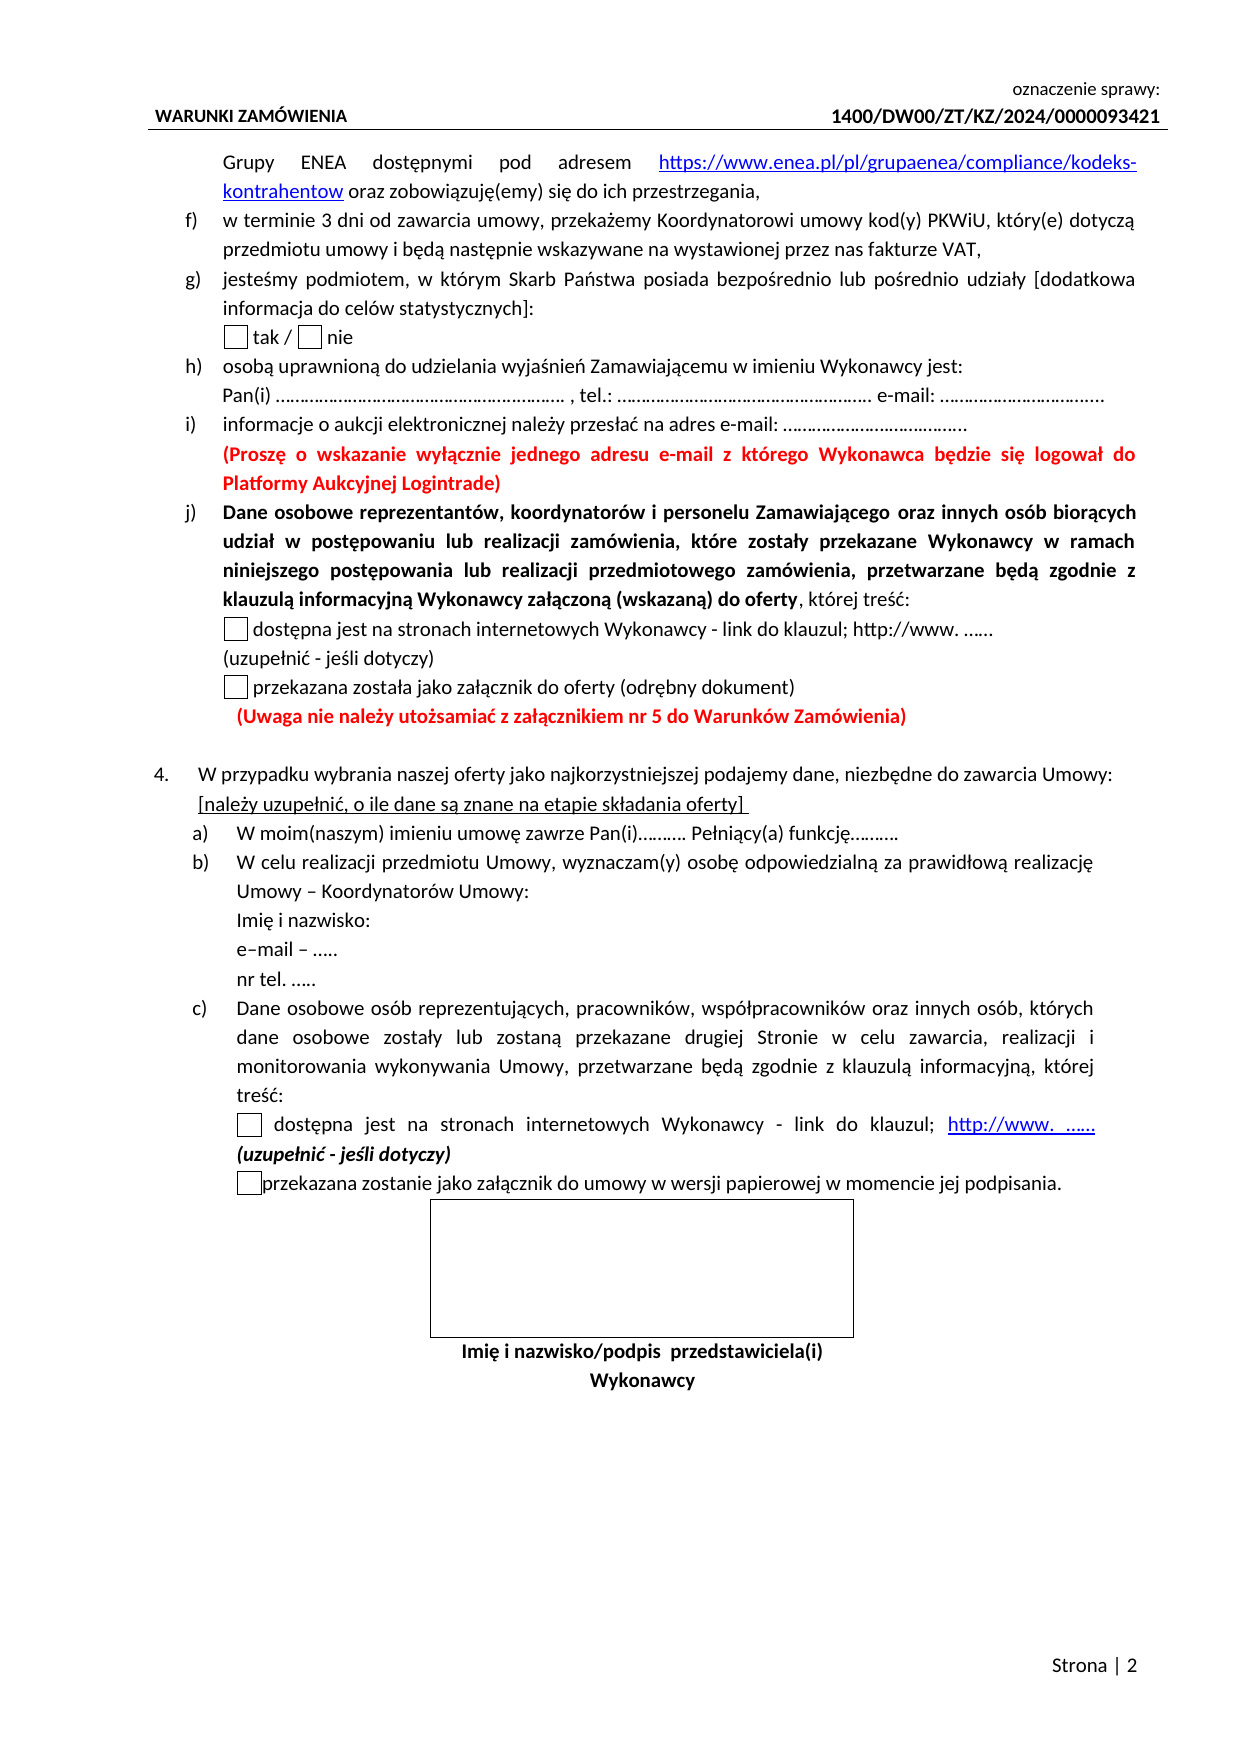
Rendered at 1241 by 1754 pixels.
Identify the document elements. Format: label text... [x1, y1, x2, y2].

list (uzupełnić - jeśli dotyczy) przekazana została jako załącznik do oferty (odrębny dokument) [223, 645, 1137, 699]
list W celu realizacji przedmiotu Umowy, wyznaczam(y) osobę odpowiedzialną za prawidłową realizację Umowy – Koordynatorów Umowy: [192, 849, 1095, 904]
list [185, 149, 1137, 204]
table_cell Imię i nazwisko/podpis przedstawiciela(i) Wykonawcy [431, 1338, 854, 1397]
list jesteśmy podmiotem, w którym Skarb Państwa posiada bezpośrednio lub pośrednio udziały [dodatkowa informacja do celów statystycznych]: [185, 266, 1137, 320]
list Pan(i) …………………………………………..………. , tel.: …………………………………………….. e-mail: ………………………….... [222, 382, 1137, 408]
text dostępna jest na stronach internetowych Wykonawcy - link do klauzul; http://www. …… (uzupełnić - jeśli dotyczy) [236, 1112, 1095, 1166]
text Imię i nazwisko: [236, 907, 1095, 933]
list (Proszę o wskazanie wyłącznie jednego adresu e-mail z którego Wykonawca będzie się logował do Platformy Aukcyjnej Logintrade) [223, 441, 1137, 495]
text (Uwaga nie należy utożsamiać z załącznikiem nr 5 do Warunków Zamówienia) [236, 703, 1137, 729]
text [należy uzupełnić, o ile dane są znane na etapie składania oferty] [198, 791, 1137, 816]
text przekazana zostanie jako załącznik do umowy w wersji papierowej w momencie jej podpisania. [236, 1170, 1095, 1195]
list Dane osobowe osób reprezentujących, pracowników, współpracowników oraz innych osób, których dane osobowe zostały lub zostaną przekazane drugiej Stronie w celu zawarcia, realizacji i monitorowania wykonywania Umowy, przetwarzane będą zgodnie z klauzulą informacyjną, której treść: [192, 995, 1095, 1108]
text tak / nie [223, 324, 1137, 349]
list W moim(naszym) imieniu umowę zawrze Pan(i)………. Pełniący(a) funkcję………. [192, 820, 1095, 845]
list w terminie 3 dni od zawarcia umowy, przekażemy Koordynatorowi umowy kod(y) PKWiU, który(e) dotyczą przedmiotu umowy i będą następnie wskazywane na wystawionej przez nas fakturze VAT, [185, 207, 1137, 262]
list informacje o aukcji elektronicznej należy przesłać na adres e-mail: ………………….…….……... [185, 412, 1137, 437]
text nr tel. ….. [236, 966, 1095, 991]
list osobą uprawnioną do udzielania wyjaśnień Zamawiającemu w imieniu Wykonawcy jest: [185, 353, 1137, 379]
list dostępna jest na stronach internetowych Wykonawcy - link do klauzul; http://www. …… [223, 616, 1137, 641]
table_header [431, 1200, 853, 1337]
list Dane osobowe reprezentantów, koordynatorów i personelu Zamawiającego oraz innych osób biorących udział w postępowaniu lub realizacji zamówienia, które zostały przekazane Wykonawcy w ramach niniejszego postępowania lub realizacji przedmiotowego zamówienia, przetwarzane będą zgodnie z klauzulą informacyjną Wykonawcy załączoną (wskazaną) do oferty, której treść: [185, 499, 1137, 612]
list W przypadku wybrania naszej oferty jako najkorzystniejszej podajemy dane, niezbędne do zawarcia Umowy: [153, 762, 1141, 787]
text e–mail – ….. [236, 937, 1095, 962]
